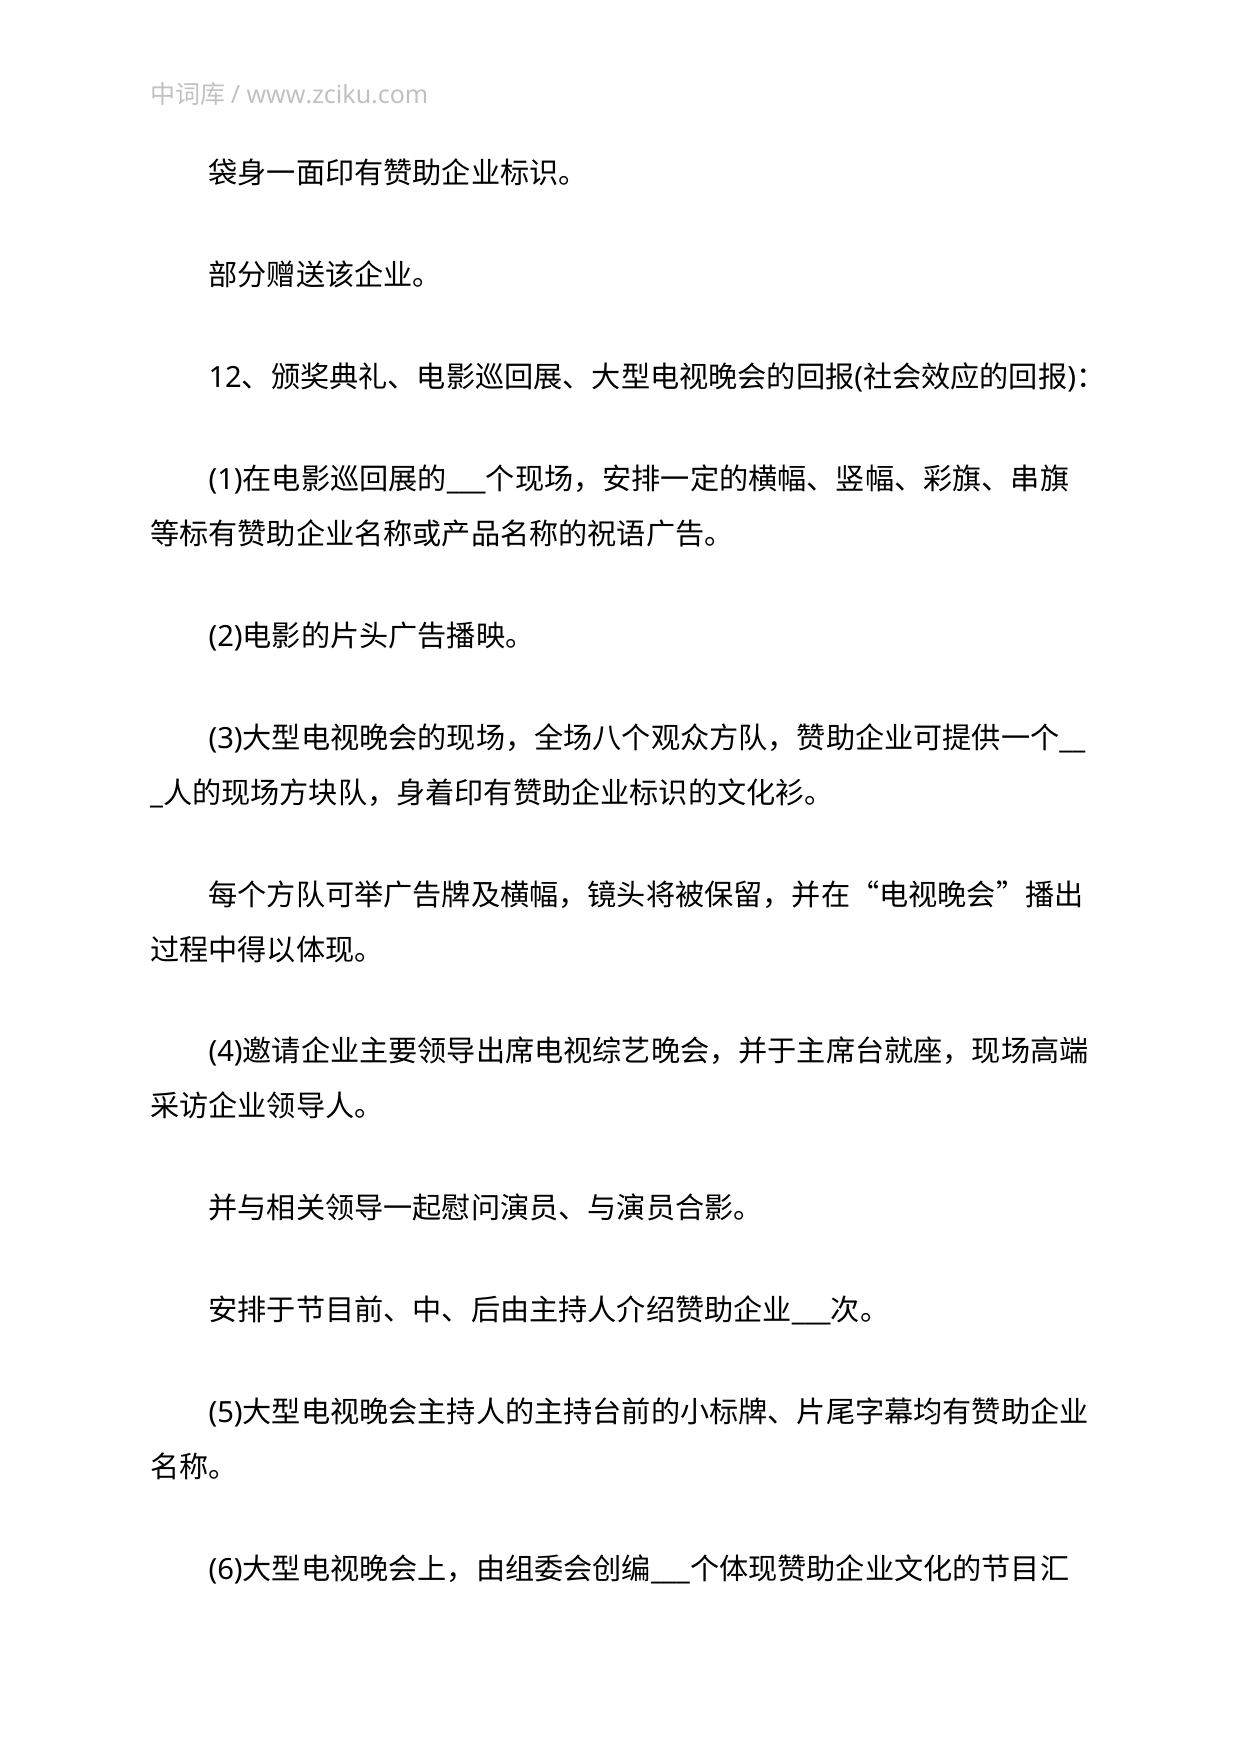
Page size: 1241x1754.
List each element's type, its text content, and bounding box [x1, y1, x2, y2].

text 12、颁奖典礼、电影巡回展、大型电视晚会的回报(社会效应的回报)： [150, 353, 1090, 396]
text 每个方队可举广告牌及横幅，镜头将被保留，并在“电视晚会”播出过程中得以体现。 [150, 871, 1090, 968]
text 并与相关领导一起慰问演员、与演员合影。 [150, 1185, 1090, 1227]
text 袋身一面印有赞助企业标识。 [150, 150, 1090, 192]
text (5)大型电视晚会主持人的主持台前的小标牌、片尾字幕均有赞助企业名称。 [150, 1388, 1090, 1486]
text (3)大型电视晚会的现场，全场八个观众方队，赞助企业可提供一个___人的现场方块队，身着印有赞助企业标识的文化衫。 [150, 714, 1090, 812]
text (2)电影的片头广告播映。 [150, 612, 1090, 655]
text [150, 1545, 1090, 1588]
text 安排于节目前、中、后由主持人介绍赞助企业___次。 [150, 1286, 1090, 1329]
text 部分赠送该企业。 [150, 252, 1090, 294]
text (1)在电影巡回展的___个现场，安排一定的横幅、竖幅、彩旗、串旗等标有赞助企业名称或产品名称的祝语广告。 [150, 456, 1090, 553]
text (4)邀请企业主要领导出席电视综艺晚会，并于主席台就座，现场高端采访企业领导人。 [150, 1028, 1090, 1125]
